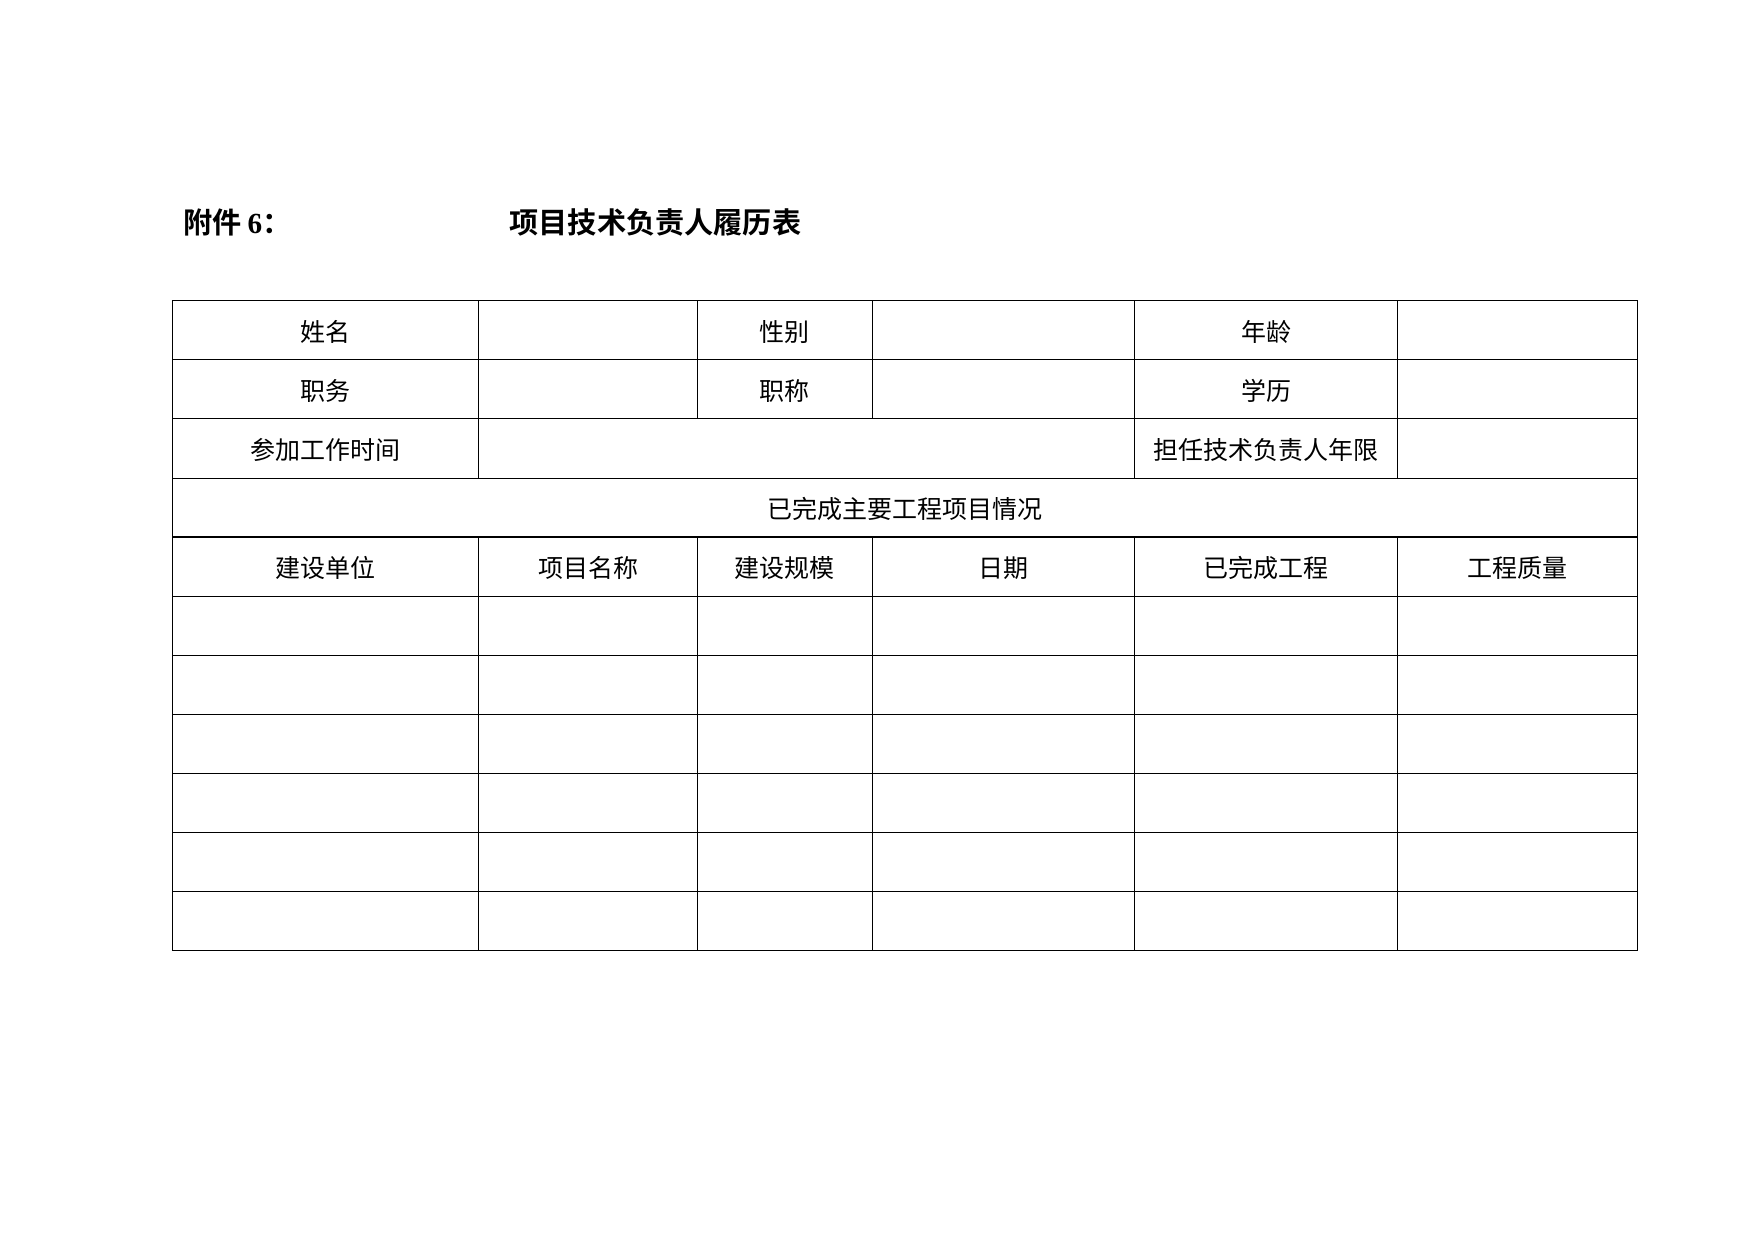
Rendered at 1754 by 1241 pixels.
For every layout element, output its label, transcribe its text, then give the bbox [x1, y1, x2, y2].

table_cell [698, 774, 872, 832]
table_cell [1135, 715, 1397, 773]
table_cell [173, 892, 478, 950]
table_cell [1135, 833, 1397, 891]
table_cell [479, 774, 697, 832]
table_cell [479, 597, 697, 654]
table_header 年龄 [1135, 301, 1397, 359]
table_cell [873, 774, 1134, 832]
table_cell [479, 419, 1134, 477]
table_cell [1398, 833, 1637, 891]
table_cell [1398, 656, 1637, 714]
table_cell [873, 833, 1134, 891]
table_cell [1398, 715, 1637, 773]
table_cell [173, 833, 478, 891]
table_cell [698, 715, 872, 773]
table_cell [1135, 892, 1397, 950]
table_cell [698, 833, 872, 891]
table_cell 工程质量 [1398, 538, 1637, 596]
table_cell 已完成主要工程项目情况 [173, 479, 1637, 536]
table_cell [173, 715, 478, 773]
table_cell [173, 656, 478, 714]
table_cell [873, 597, 1134, 654]
table_cell [1398, 597, 1637, 654]
table_header [479, 301, 697, 359]
table_cell [873, 360, 1134, 418]
table_header [1398, 301, 1637, 359]
table_cell [1135, 774, 1397, 832]
table_cell 职务 [173, 360, 478, 418]
table_cell 日期 [873, 538, 1134, 596]
table_cell [698, 656, 872, 714]
table_cell 已完成工程 [1135, 538, 1397, 596]
table_cell [873, 715, 1134, 773]
table_cell [173, 597, 478, 654]
table_cell [1398, 774, 1637, 832]
table_cell 建设单位 [173, 538, 478, 596]
table_cell 职称 [698, 360, 872, 418]
table_header 姓名 [173, 301, 478, 359]
table_header 性别 [698, 301, 872, 359]
table_cell [479, 892, 697, 950]
table_cell [698, 892, 872, 950]
table_cell [873, 656, 1134, 714]
table_cell [1135, 597, 1397, 654]
table_cell [1135, 656, 1397, 714]
table_cell [873, 892, 1134, 950]
table_cell [479, 360, 697, 418]
table_cell [1398, 419, 1637, 477]
table_cell [479, 656, 697, 714]
table_cell [1398, 360, 1637, 418]
table_cell [1398, 892, 1637, 950]
table_cell 参加工作时间 [173, 419, 478, 477]
table_cell 担任技术负责人年限 [1135, 419, 1397, 477]
table_cell [479, 833, 697, 891]
table_cell 项目名称 [479, 538, 697, 596]
table_cell 建设规模 [698, 538, 872, 596]
table_cell [479, 715, 697, 773]
subtitle 附件6： 项目技术负责人履历表 [183, 200, 1606, 242]
table_header [873, 301, 1134, 359]
table_cell [173, 774, 478, 832]
table_cell [698, 597, 872, 654]
table_cell 学历 [1135, 360, 1397, 418]
